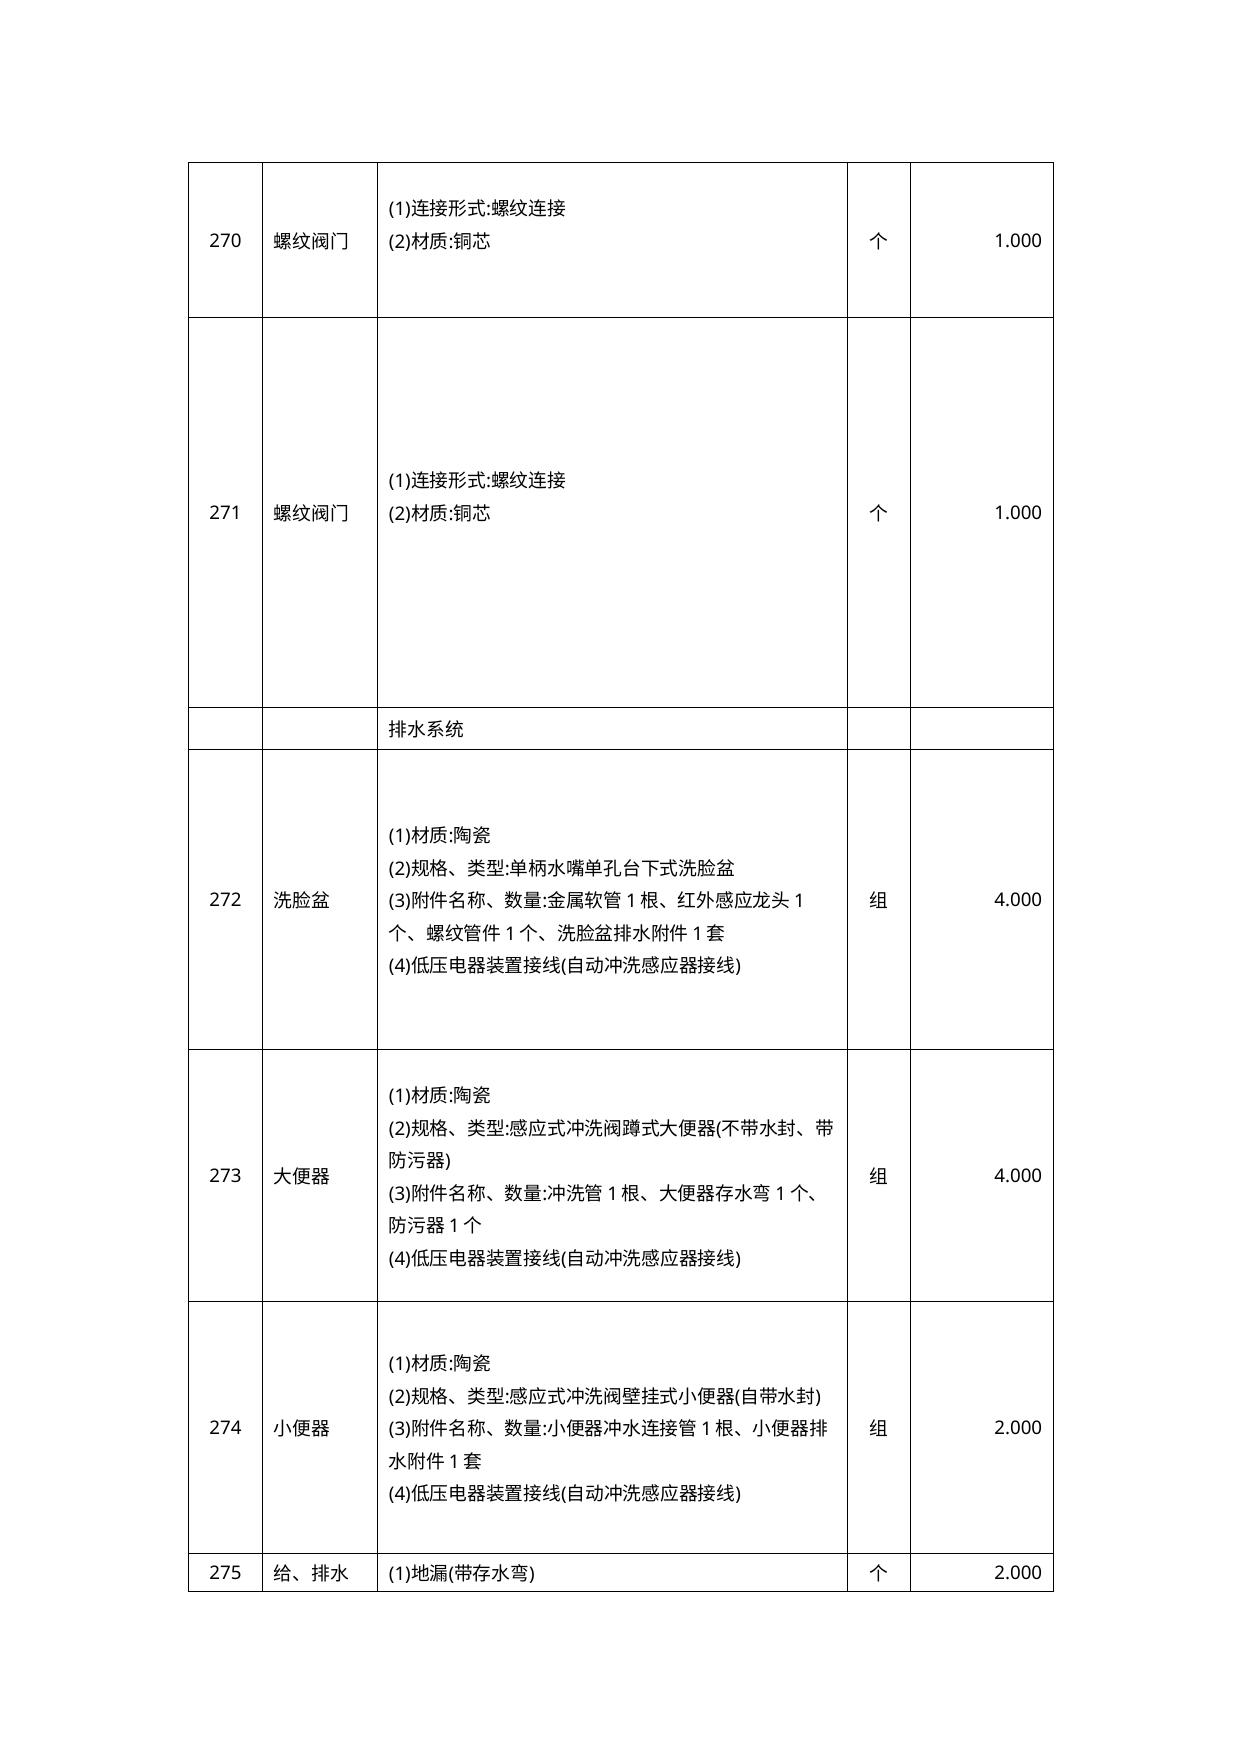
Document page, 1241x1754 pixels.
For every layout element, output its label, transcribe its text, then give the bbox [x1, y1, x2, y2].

table_cell 2.000 [911, 1554, 1053, 1591]
table_cell 272 [189, 750, 262, 1049]
table_cell [263, 708, 377, 749]
table_cell [189, 708, 262, 749]
table_cell 组 [848, 1050, 910, 1301]
table_cell 273 [189, 1050, 262, 1301]
table_cell 4.000 [911, 750, 1053, 1049]
table_cell (1)连接形式:螺纹连接 (2)材质:铜芯 [378, 318, 847, 707]
table_cell 小便器 [263, 1302, 377, 1553]
table_cell (1)连接形式:螺纹连接 (2)材质:铜芯 [378, 163, 847, 317]
table_cell 271 [189, 318, 262, 707]
table_cell 个 [848, 1554, 910, 1591]
table_cell (1)材质:陶瓷 (2)规格、类型:感应式冲洗阀蹲式大便器(不带水封、带防污器) (3)附件名称、数量:冲洗管1根、大便器存水弯1个、防污器1个 (4)低压电器装置接线(自动冲洗感应器接线) [378, 1050, 847, 1301]
table_cell 洗脸盆 [263, 750, 377, 1049]
table_cell 螺纹阀门 [263, 318, 377, 707]
table_cell (1)材质:陶瓷 (2)规格、类型:感应式冲洗阀壁挂式小便器(自带水封) (3)附件名称、数量:小便器冲水连接管1根、小便器排水附件1套 (4)低压电器装置接线(自动冲洗感应器接线) [378, 1302, 847, 1553]
table_cell 个 [848, 318, 910, 707]
table_cell [848, 708, 910, 749]
table_cell 275 [189, 1554, 262, 1591]
table_cell (1)地漏(带存水弯) [378, 1554, 847, 1591]
table_cell 1.000 [911, 318, 1053, 707]
table_cell 270 [189, 163, 262, 317]
table_cell 4.000 [911, 1050, 1053, 1301]
table_cell 274 [189, 1302, 262, 1553]
table_cell 排水系统 [378, 708, 847, 749]
table_cell (1)材质:陶瓷 (2)规格、类型:单柄水嘴单孔台下式洗脸盆 (3)附件名称、数量:金属软管1根、红外感应龙头1个、螺纹管件1个、洗脸盆排水附件1套 (4)低压电器装置接线(自动冲洗感应器接线) [378, 750, 847, 1049]
table_cell 组 [848, 750, 910, 1049]
table_cell 给、排水附(配)件 [263, 1554, 377, 1591]
table_cell [911, 708, 1053, 749]
table_cell 组 [848, 1302, 910, 1553]
table_cell 螺纹阀门 [263, 163, 377, 317]
table_cell 个 [848, 163, 910, 317]
table_cell 大便器 [263, 1050, 377, 1301]
table_cell 1.000 [911, 163, 1053, 317]
table_cell 2.000 [911, 1302, 1053, 1553]
